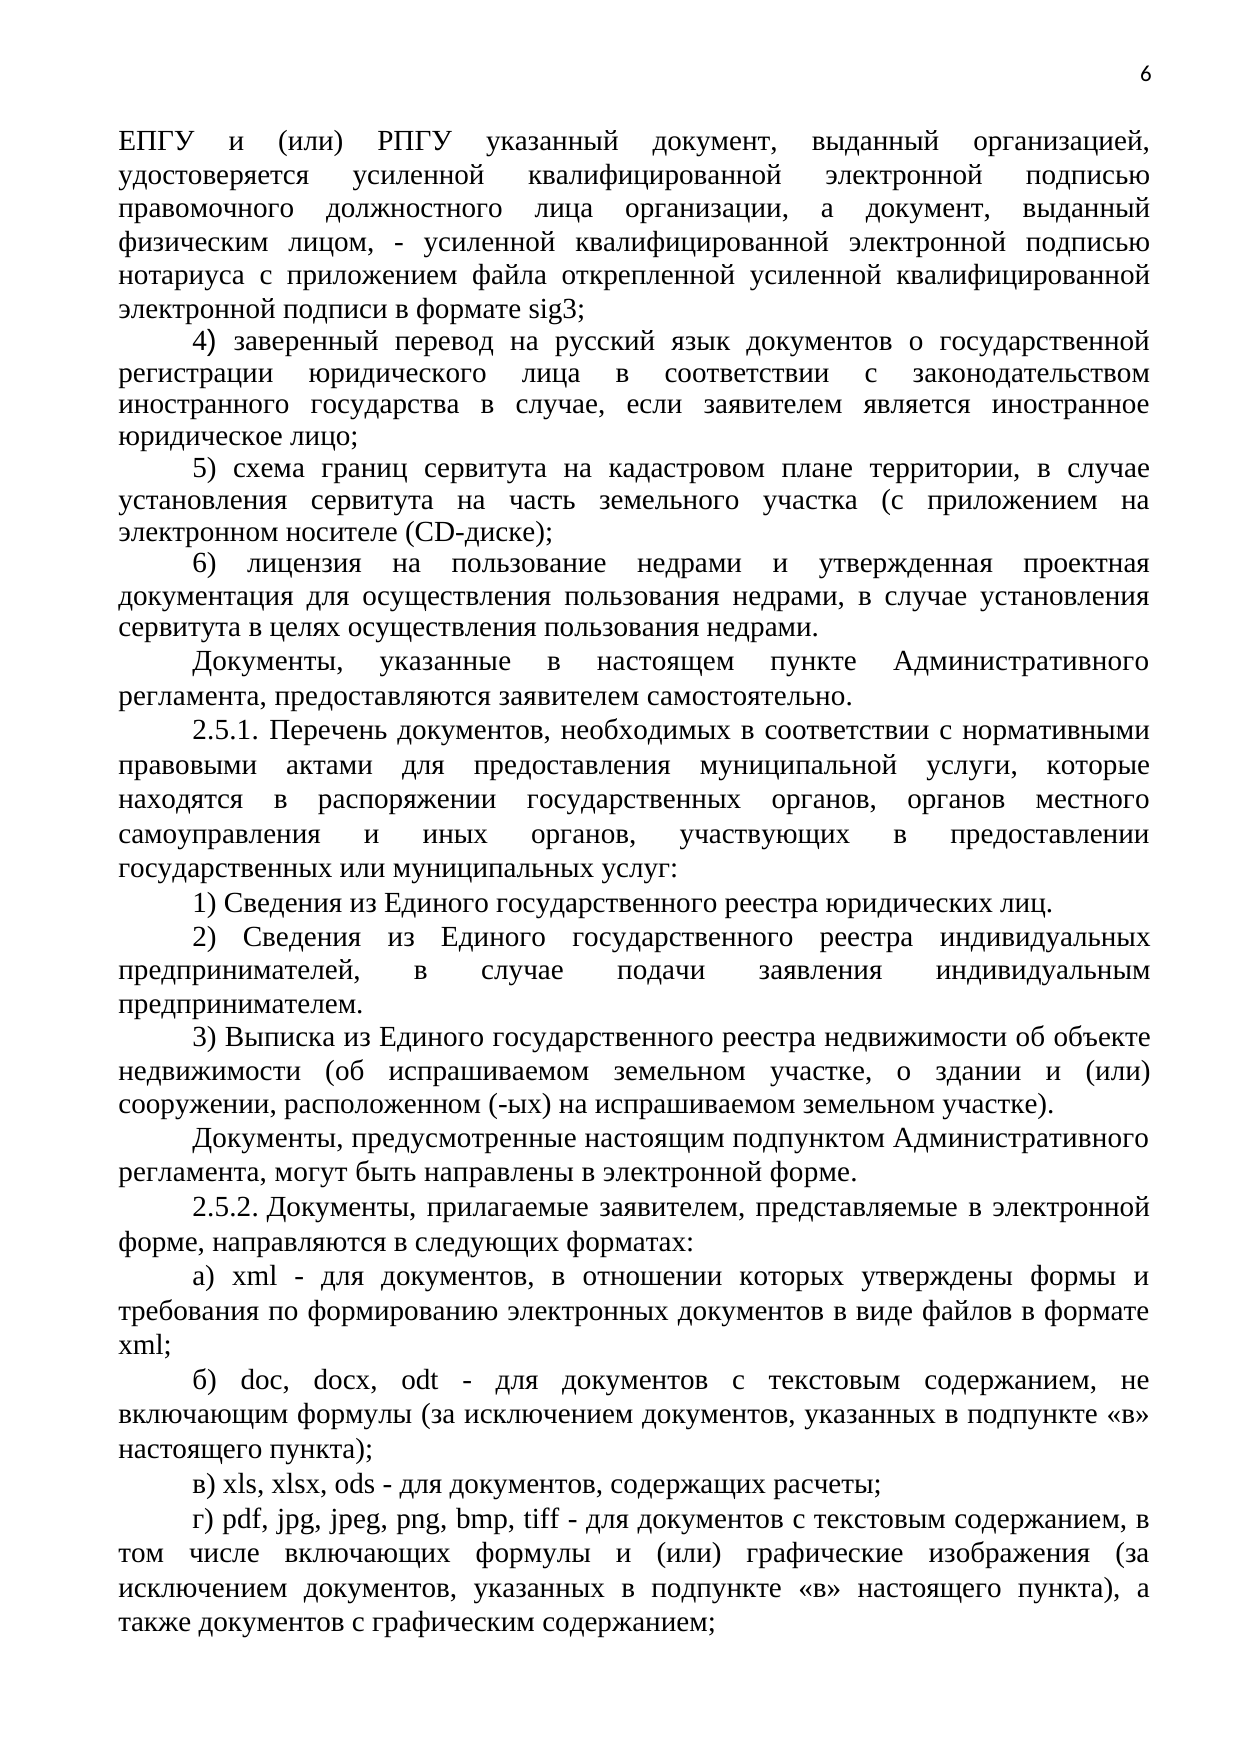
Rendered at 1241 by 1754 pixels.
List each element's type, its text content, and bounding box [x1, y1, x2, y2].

text 2.5.2. Документы, прилагаемые заявителем, представляемые в электронной форме, направляются в следующих форматах: [118, 1189, 1151, 1257]
text 4) заверенный перевод на русский язык документов о государственной регистрации юридического лица в соответствии с законодательством иностранного государства в случае, если заявителем является иностранное юридическое лицо; [118, 324, 1151, 452]
text 2) Сведения из Единого государственного реестра индивидуальных предпринимателей, в случае подачи заявления индивидуальным предпринимателем. [118, 919, 1152, 1019]
text Документы, указанные в настоящем пункте Административного регламента, предоставляются заявителем самостоятельно. [118, 643, 1151, 711]
text б) doc, docx, odt - для документов с текстовым содержанием, не включающим формулы (за исключением документов, указанных в подпункте «в» настоящего пункта); [118, 1362, 1151, 1465]
text 5) схема границ сервитута на кадастровом плане территории, в случае установления сервитута на часть земельного участка (с приложением на электронном носителе (CD-диске); [118, 452, 1151, 547]
text 1) Сведения из Единого государственного реестра юридических лиц. [118, 885, 1152, 919]
text 3) Выписка из Единого государственного реестра недвижимости об объекте недвижимости (об испрашиваемом земельном участке, о здании и (или) сооружении, расположенном (-ых) на испрашиваемом земельном участке). [118, 1019, 1152, 1120]
text в) xls, xlsx, ods - для документов, содержащих расчеты; [118, 1466, 1151, 1499]
text а) xml - для документов, в отношении которых утверждены формы и требования по формированию электронных документов в виде файлов в формате xml; [118, 1258, 1151, 1361]
text г) pdf, jpg, jpeg, png, bmp, tiff - для документов с текстовым содержанием, в том числе включающих формулы и (или) графические изображения (за исключением документов, указанных в подпункте «в» настоящего пункта), а также документов с графическим содержанием; [118, 1501, 1151, 1638]
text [118, 123, 1151, 324]
text 6) лицензия на пользование недрами и утвержденная проектная документация для осуществления пользования недрами, в случае установления сервитута в целях осуществления пользования недрами. [118, 547, 1151, 643]
text 2.5.1. Перечень документов, необходимых в соответствии с нормативными правовыми актами для предоставления муниципальной услуги, которые находятся в распоряжении государственных органов, органов местного самоуправления и иных органов, участвующих в предоставлении государственных или муниципальных услуг: [118, 712, 1151, 884]
text Документы, предусмотренные настоящим подпунктом Административного регламента, могут быть направлены в электронной форме. [118, 1120, 1151, 1188]
